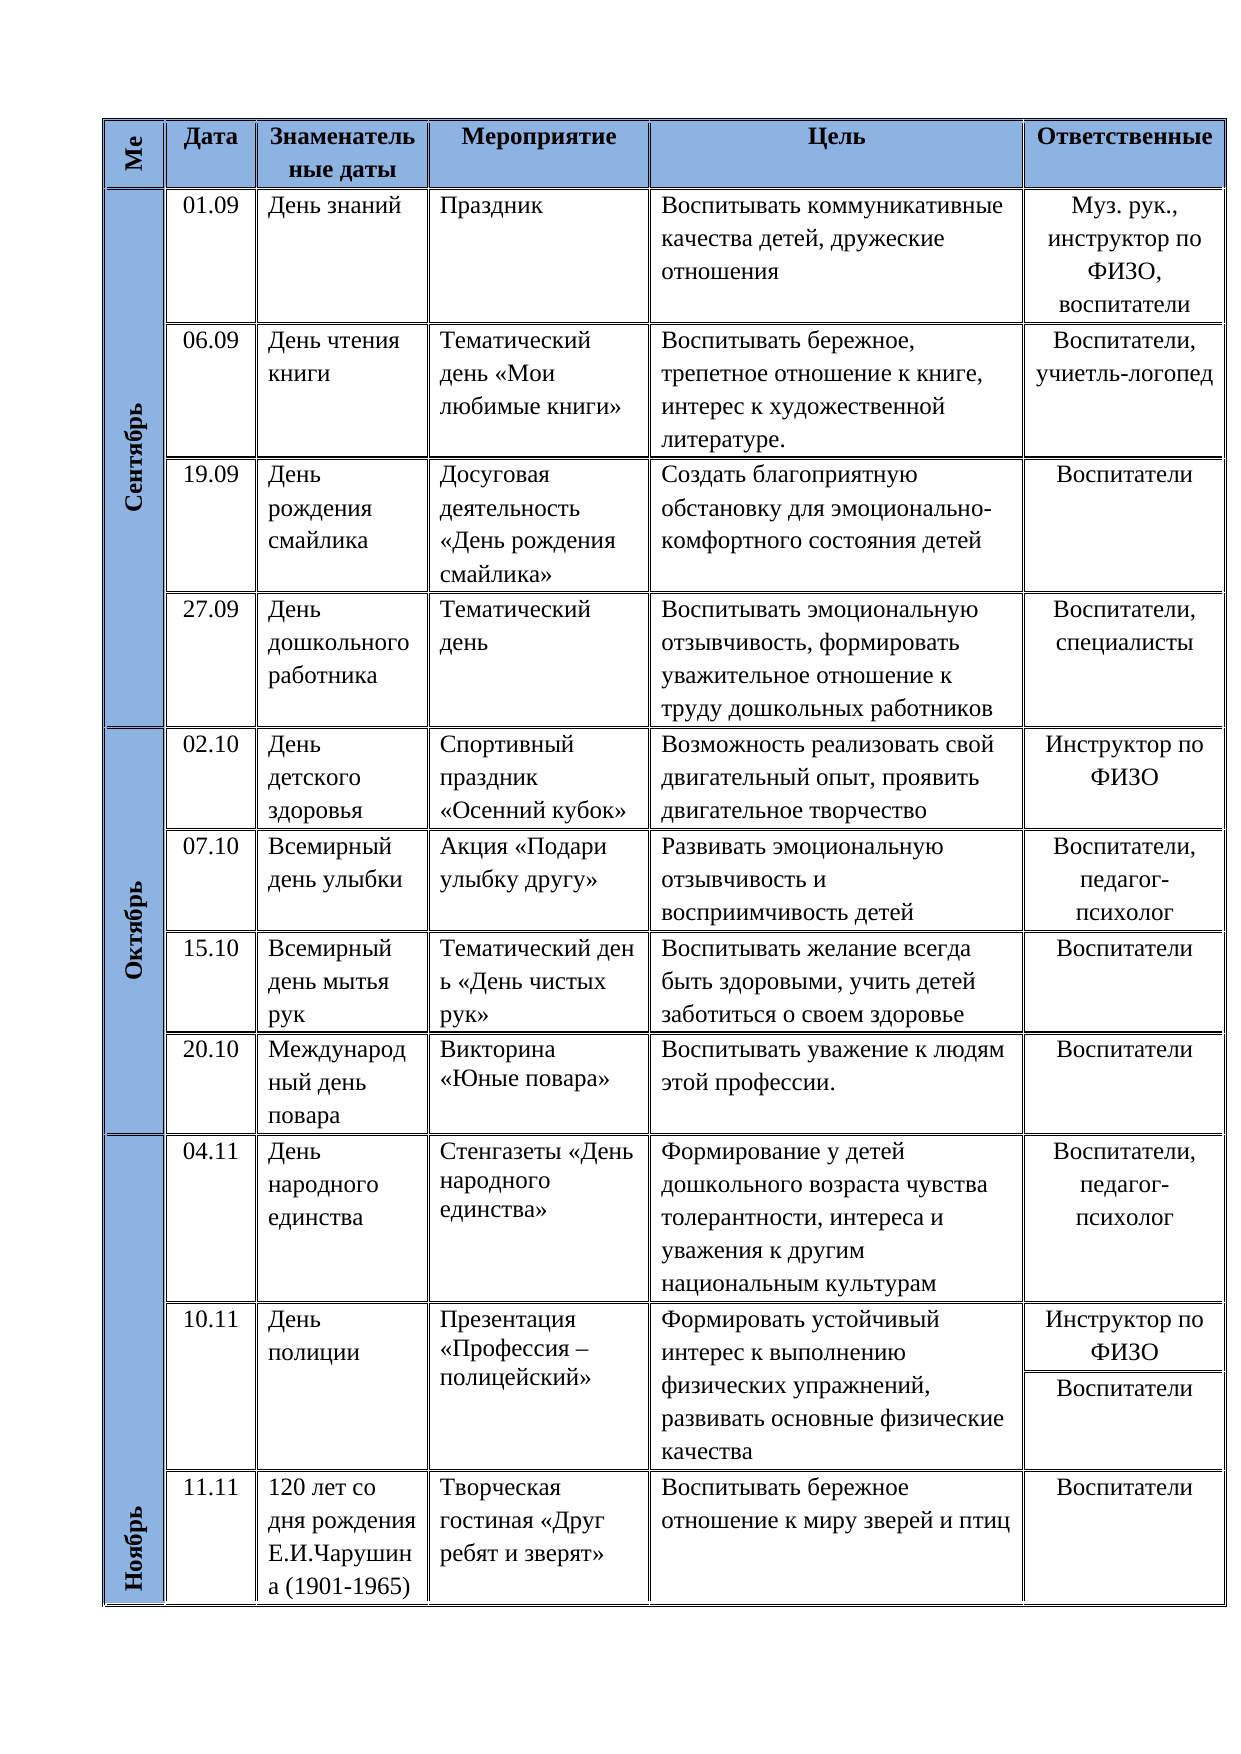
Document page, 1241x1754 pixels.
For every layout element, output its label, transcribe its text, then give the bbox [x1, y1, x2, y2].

table_cell День народного единства [258, 1136, 427, 1301]
table_cell Сентябрь [105, 187, 163, 726]
table_cell Ноябрь [103, 1133, 165, 1603]
table_header Месяц [103, 119, 165, 187]
table_cell Возможность реализовать свой двигательный опыт, проявить двигательное творчество [651, 729, 1022, 828]
table_cell 01.09 [167, 190, 255, 322]
table_cell Создать благоприятную обстановку для эмоционально-комфортного состояния детей [651, 460, 1022, 591]
table_cell Воспитатели, специалисты [1024, 591, 1226, 726]
table_cell Презентация «Профессия – полицейский» [430, 1304, 648, 1469]
table_cell Стенгазеты «День народного единства» [430, 1136, 648, 1301]
table_cell Муз. рук., инструктор по ФИЗО, воспитатели [1025, 187, 1224, 322]
table_cell 27.09 [167, 594, 255, 726]
table_cell Формирование у детей дошкольного возраста чувства толерантности, интереса и уважения к другим национальным культурам [651, 1136, 1022, 1301]
table_header Мероприятие [428, 119, 650, 187]
table_cell 11.11 [165, 1469, 257, 1603]
table_cell Воспитатели [1025, 930, 1224, 1031]
table_cell 06.09 [167, 325, 255, 456]
table_cell Досуговая деятельность «День рождения смайлика» [430, 460, 648, 591]
table_cell Воспитатели [1025, 1031, 1224, 1133]
table_cell День знаний [258, 190, 427, 322]
table_header Цель [650, 121, 1023, 187]
table_cell Воспитатели [1024, 1469, 1224, 1603]
table_cell Тематический день «День чистых рук» [430, 933, 648, 1031]
table_cell День дошкольного работника [258, 594, 427, 726]
table_cell Всемирный день улыбки [258, 831, 427, 929]
table_cell Тематический день [430, 594, 648, 726]
table_cell 02.10 [167, 729, 255, 828]
table_cell День полиции [258, 1304, 427, 1469]
table_header Знаменательные даты [257, 121, 428, 187]
table_cell День детского здоровья [258, 729, 427, 828]
table_cell Воспитатели, педагог-психолог [1024, 1133, 1226, 1301]
table_cell Воспитатели, педагог-психолог [1024, 828, 1226, 929]
table_cell Праздник [430, 190, 648, 322]
table_cell Воспитатели [1025, 456, 1224, 591]
table_cell Воспитывать бережное, трепетное отношение к книге, интерес к художественной литературе. [651, 325, 1022, 456]
table_cell Воспитывать желание всегда быть здоровыми, учить детей заботиться о своем здоровье [651, 933, 1022, 1031]
table_cell Воспитывать уважение к людям этой профессии. [651, 1035, 1022, 1133]
table_cell 15.10 [167, 933, 255, 1031]
table_cell Спортивный праздник «Осенний кубок» [430, 729, 648, 828]
table_cell Развивать эмоциональную отзывчивость и восприимчивость детей [651, 831, 1022, 929]
table_cell Воспитывать коммуникативные качества детей, дружеские отношения [651, 190, 1022, 322]
table_cell 20.10 [167, 1035, 255, 1133]
table_cell Акция «Подари улыбку другу» [430, 831, 648, 929]
table_cell Инструктор по ФИЗО [1024, 1301, 1226, 1370]
table_cell Воспитывать эмоциональную отзывчивость, формировать уважительное отношение к труду дошкольных работников [651, 594, 1022, 726]
table_header Дата [165, 119, 257, 187]
table_cell 19.09 [167, 460, 255, 591]
table_cell День чтения книги [258, 325, 427, 456]
table_cell 120 лет со дня рождения Е.И.Чарушина (1901-1965) [257, 1472, 428, 1603]
table_cell Воспитатели, учиетль-логопед [1025, 322, 1224, 456]
table_cell 04.11 [167, 1136, 255, 1301]
table_cell Воспитатели [1025, 1370, 1224, 1469]
table_cell Творческая гостиная «Друг ребят и зверят» [428, 1469, 650, 1603]
table_cell Воспитывать бережное отношение к миру зверей и птиц [650, 1472, 1023, 1603]
table_cell 10.11 [167, 1304, 255, 1469]
table_cell Викторина «Юные повара» [430, 1035, 648, 1133]
table_cell Формировать устойчивый интерес к выполнению физических упражнений, развивать основные физические качества [651, 1304, 1022, 1469]
table_cell Октябрь [103, 726, 165, 1133]
table_cell Международный день повара [258, 1035, 427, 1133]
table_header Ответственные [1024, 121, 1224, 187]
table_cell Всемирный день мытья рук [258, 933, 427, 1031]
table_cell День рождения смайлика [258, 460, 427, 591]
table_cell Инструктор по ФИЗО [1024, 726, 1226, 828]
table_cell Тематический день «Мои любимые книги» [430, 325, 648, 456]
table_cell 07.10 [167, 831, 255, 929]
